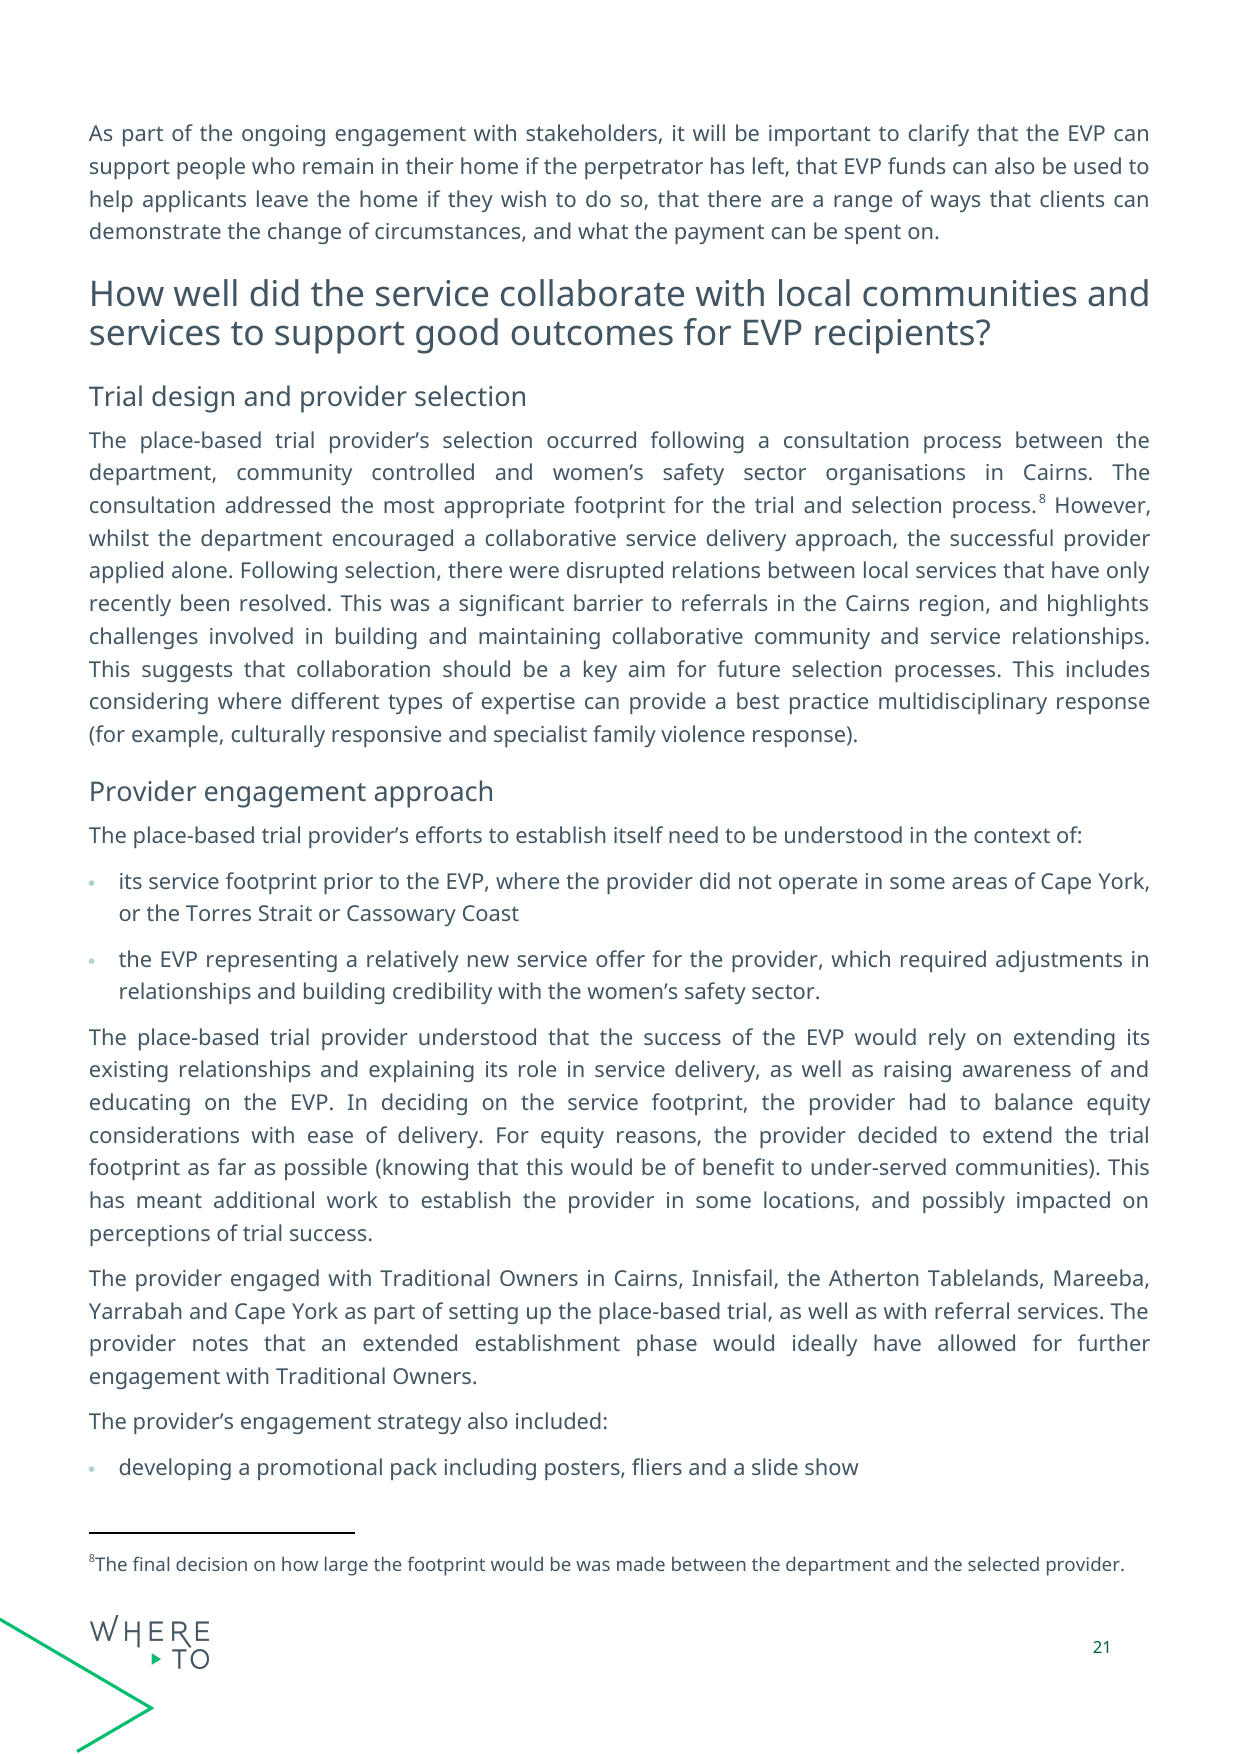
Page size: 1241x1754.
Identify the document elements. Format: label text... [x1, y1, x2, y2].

text As part of the ongoing engagement with stakeholders, it will be important to clarify that the EVP can support people who remain in their home if the perpetrator has left, that EVP funds can also be used to help applicants leave the home if they wish to do so, that there are a range of ways that clients can demonstrate the change of circumstances, and what the payment can be spent on. [89, 118, 1152, 246]
text developing a promotional pack including posters, fliers and a slide show [89, 1452, 1152, 1481]
text The provider’s engagement strategy also included: [89, 1406, 1152, 1436]
subtitle How well did the service collaborate with local communities and services to support good outcomes for EVP recipients? [89, 274, 1152, 356]
picture [90, 1615, 209, 1669]
text The place-based trial provider understood that the success of the EVP would rely on extending its existing relationships and explaining its role in service delivery, as well as raising awareness of and educating on the EVP. In deciding on the service footprint, the provider had to balance equity considerations with ease of delivery. For equity reasons, the provider decided to extend the trial footprint as far as possible (knowing that this would be of benefit to under-served communities). This has meant additional work to establish the provider in some locations, and possibly impacted on perceptions of trial success. [89, 1022, 1152, 1248]
text The place-based trial provider’s efforts to establish itself need to be understood in the context of: [89, 821, 1152, 850]
subtitle Provider engagement approach [89, 777, 1152, 808]
text the EVP representing a relatively new service offer for the provider, which required adjustments in relationships and building credibility with the women’s safety sector. [89, 944, 1152, 1006]
text its service footprint prior to the EVP, where the provider did not operate in some areas of Cape York, or the Torres Strait or Cassowary Coast [89, 866, 1152, 928]
subtitle Trial design and provider selection [89, 381, 1152, 412]
text The provider engaged with Traditional Owners in Cairns, Innisfail, the Atherton Tablelands, Mareeba, Yarrabah and Cape York as part of setting up the place-based trial, as well as with referral services. The provider notes that an extended establishment phase would ideally have allowed for further engagement with Traditional Owners. [89, 1263, 1152, 1391]
text The place-based trial provider’s selection occurred following a consultation process between the department, community controlled and women’s safety sector organisations in Cairns. The consultation addressed the most appropriate footprint for the trial and selection process. However, whilst the department encouraged a collaborative service delivery approach, the successful provider applied alone. Following selection, there were disrupted relations between local services that have only recently been resolved. This was a significant barrier to referrals in the Cairns region, and highlights challenges involved in building and maintaining collaborative community and service relationships. This suggests that collaboration should be a key aim for future selection processes. This includes considering where different types of expertise can provide a best practice multidisciplinary response (for example, culturally responsive and specialist family violence response). [89, 425, 1152, 749]
